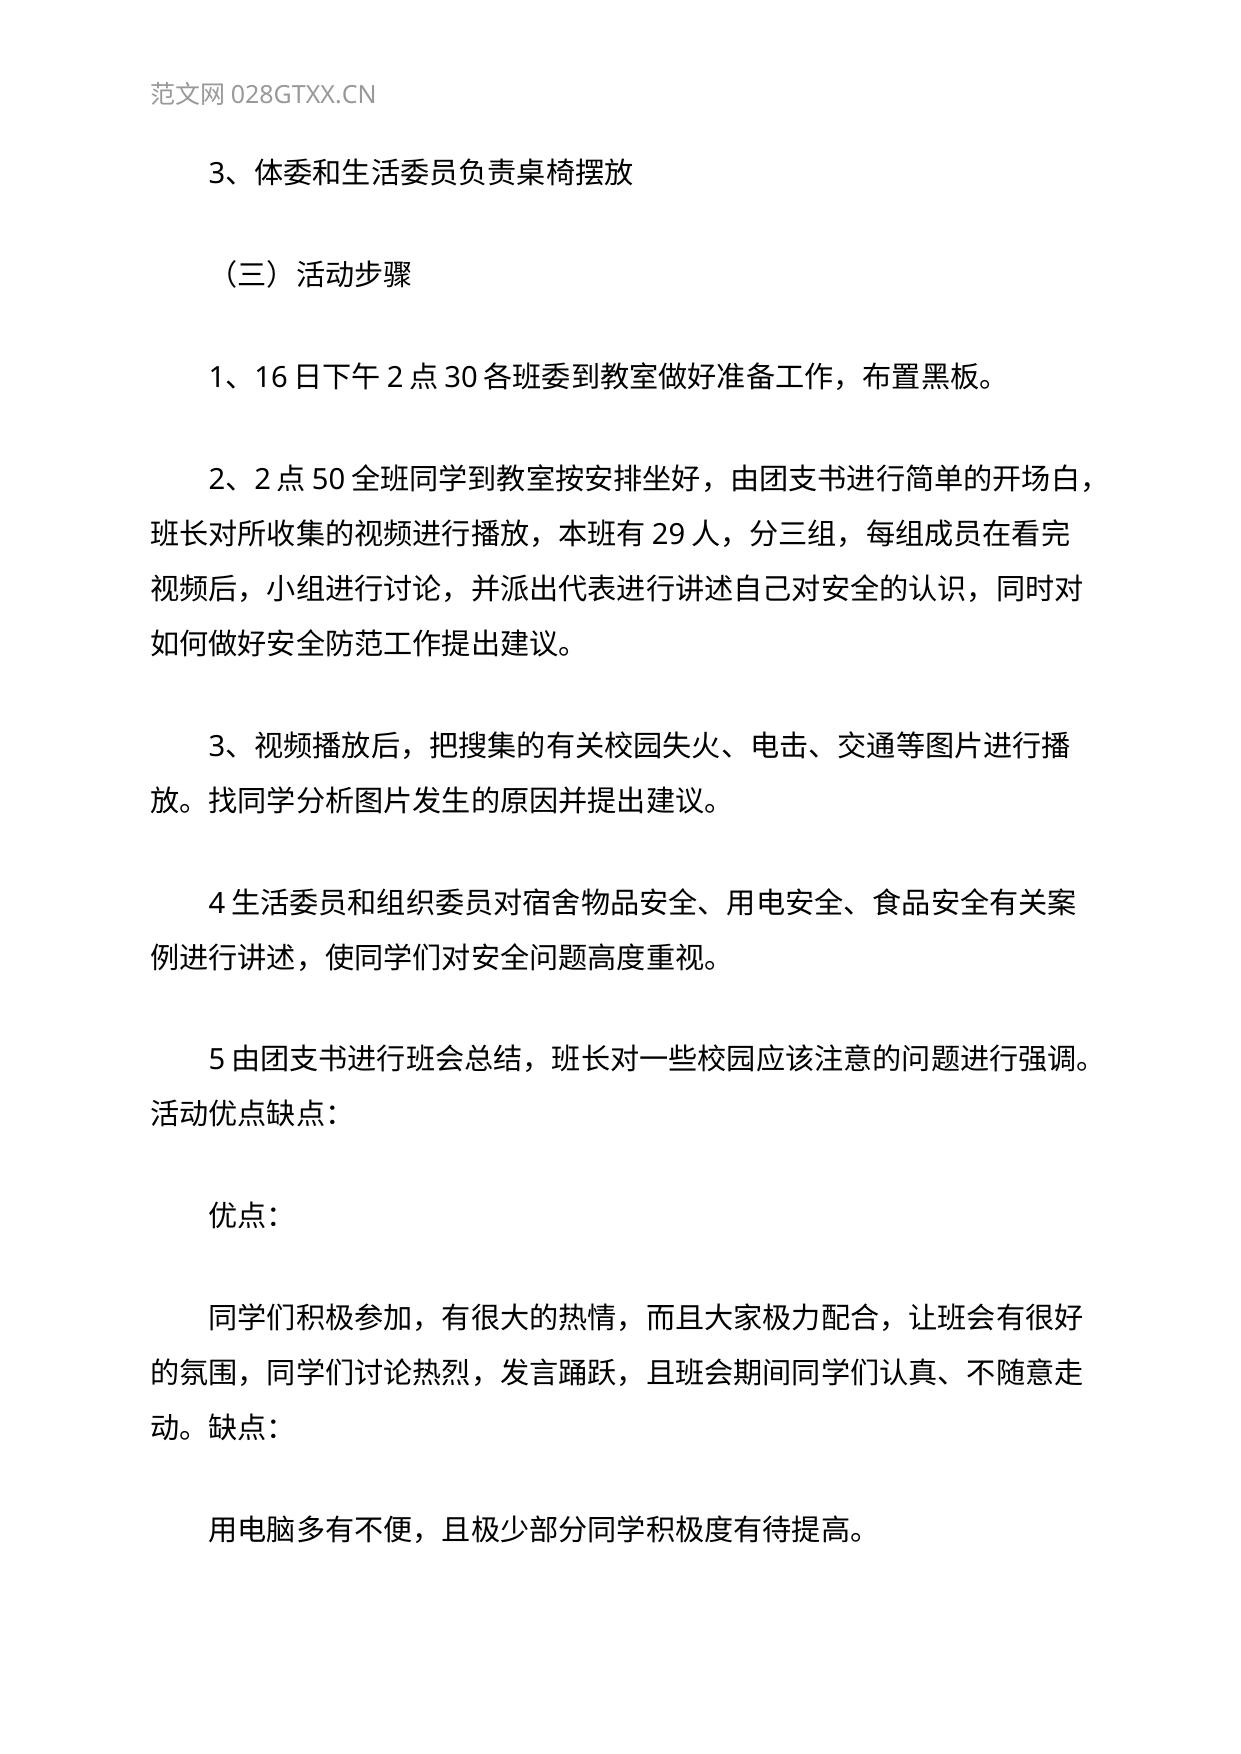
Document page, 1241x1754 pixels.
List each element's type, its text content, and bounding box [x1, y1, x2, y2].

text 4生活委员和组织委员对宿舍物品安全、用电安全、食品安全有关案例进行讲述，使同学们对安全问题高度重视。 [150, 879, 1090, 976]
text 优点： [150, 1193, 1090, 1235]
text 5由团支书进行班会总结，班长对一些校园应该注意的问题进行强调。活动优点缺点： [150, 1036, 1090, 1133]
text 2、2点50全班同学到教室按安排坐好，由团支书进行简单的开场白，班长对所收集的视频进行播放，本班有29人，分三组，每组成员在看完视频后，小组进行讨论，并派出代表进行讲述自己对安全的认识，同时对如何做好安全防范工作提出建议。 [150, 456, 1090, 663]
text 1、16日下午2点30各班委到教室做好准备工作，布置黑板。 [150, 354, 1090, 396]
text 用电脑多有不便，且极少部分同学积极度有待提高。 [150, 1506, 1090, 1548]
text 3、视频播放后，把搜集的有关校园失火、电击、交通等图片进行播放。找同学分析图片发生的原因并提出建议。 [150, 722, 1090, 820]
text 同学们积极参加，有很大的热情，而且大家极力配合，让班会有很好的氛围，同学们讨论热烈，发言踊跃，且班会期间同学们认真、不随意走动。缺点： [150, 1294, 1090, 1447]
text 3、体委和生活委员负责桌椅摆放 [150, 150, 1090, 192]
text （三）活动步骤 [150, 252, 1090, 294]
